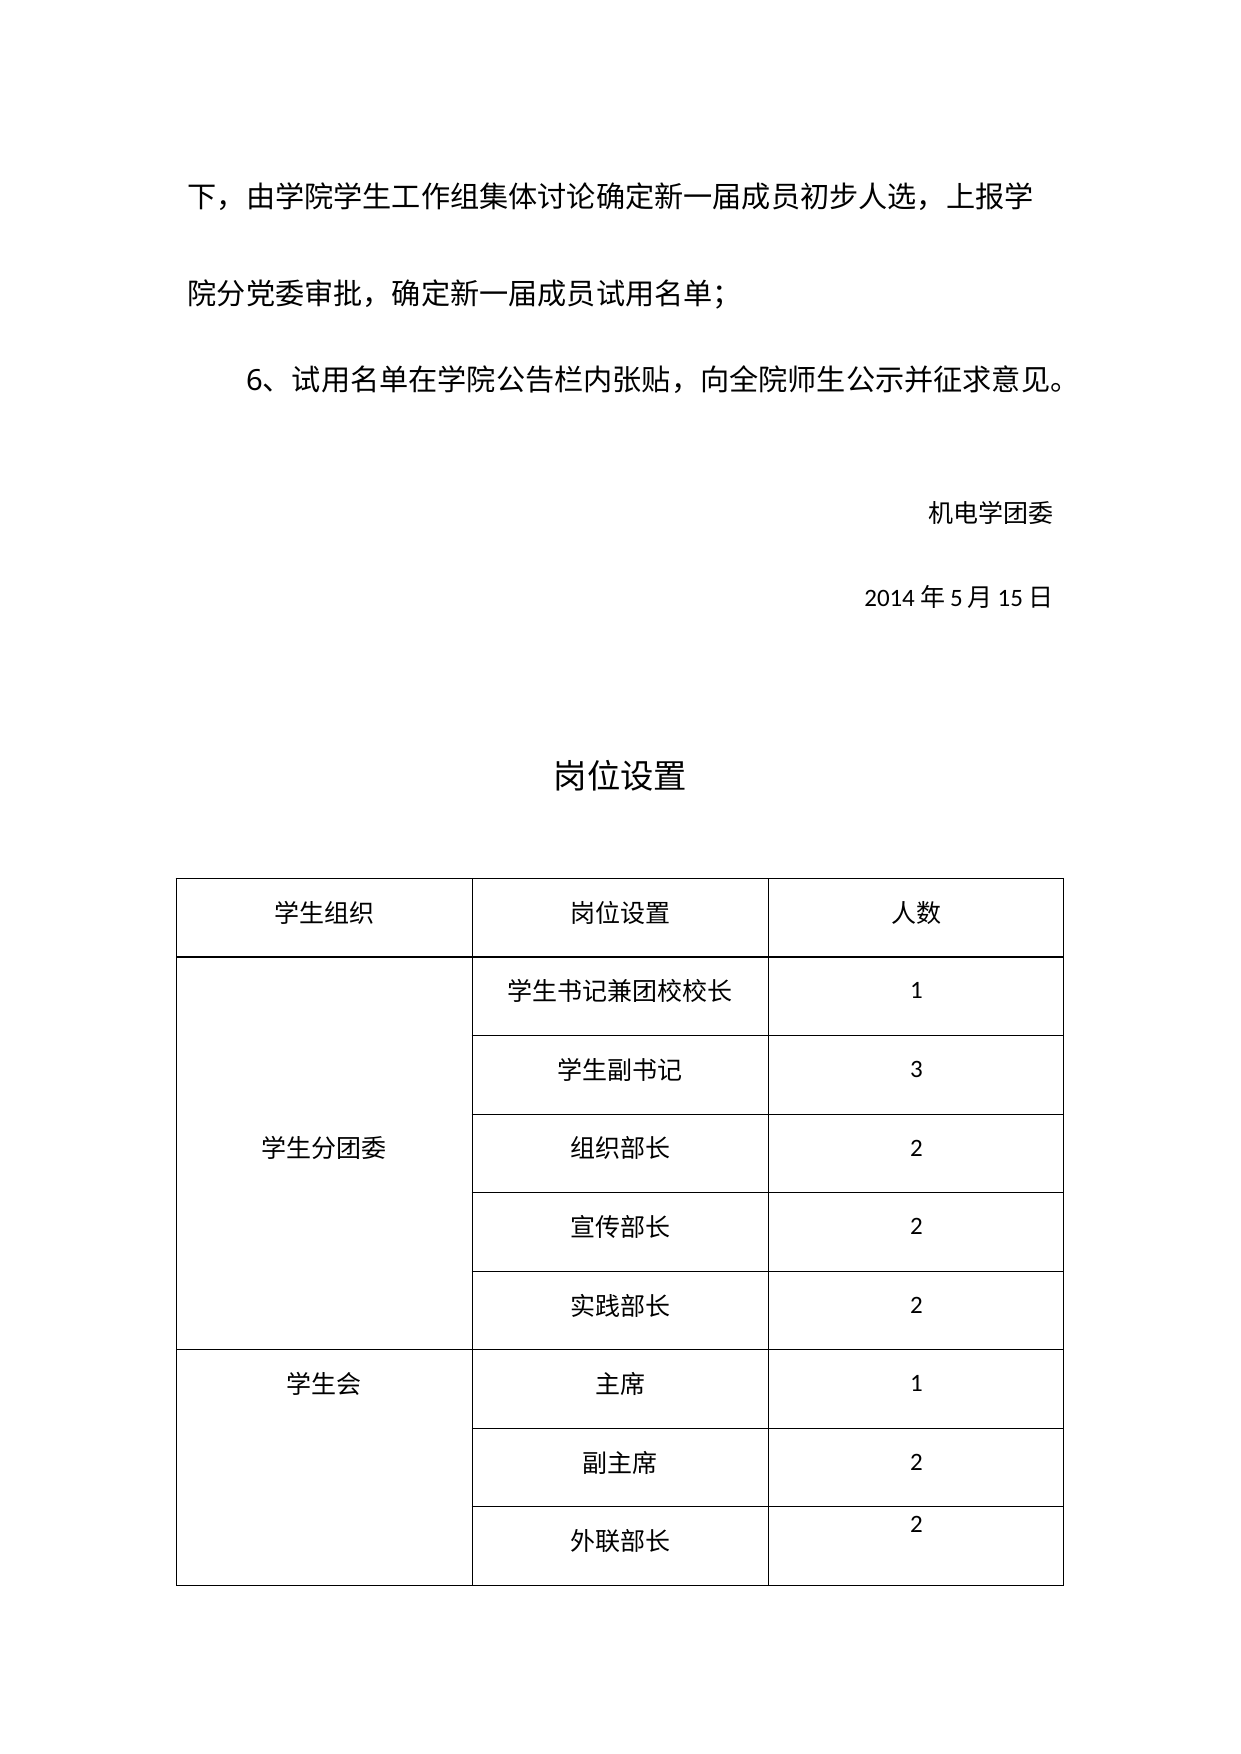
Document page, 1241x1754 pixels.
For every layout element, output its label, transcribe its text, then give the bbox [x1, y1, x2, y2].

table_cell 1 [769, 1350, 1063, 1428]
table_cell 学生会 [177, 1350, 472, 1585]
table_header 岗位设置 [473, 879, 768, 956]
table_cell 学生副书记 [473, 1036, 768, 1113]
table_cell 主席 [473, 1350, 768, 1428]
table_cell 宣传部长 [473, 1193, 768, 1271]
text 6、试用名单在学院公告栏内张贴，向全院师生公示并征求意见。 [187, 346, 1053, 411]
table_header 人数 [769, 879, 1063, 956]
table_cell 副主席 [473, 1429, 768, 1506]
text 机电学团委 [187, 479, 1053, 544]
table_cell 实践部长 [473, 1272, 768, 1349]
table_cell 外联部长 [473, 1507, 768, 1585]
table_cell 2 [769, 1193, 1063, 1271]
table_cell 2 [769, 1272, 1063, 1349]
table_cell 2 [769, 1115, 1063, 1192]
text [187, 162, 1053, 324]
table_cell 组织部长 [473, 1115, 768, 1192]
table_header 学生组织 [177, 879, 472, 956]
table_cell 1 [769, 958, 1063, 1035]
table_cell 学生分团委 [177, 958, 472, 1349]
text 2014年5月15日 [187, 563, 1053, 628]
table_cell 3 [769, 1036, 1063, 1113]
table_cell 2 [769, 1429, 1063, 1506]
table_cell 2 [769, 1507, 1063, 1585]
text 岗位设置 [187, 741, 1053, 806]
table_cell 学生书记兼团校校长 [473, 958, 768, 1035]
